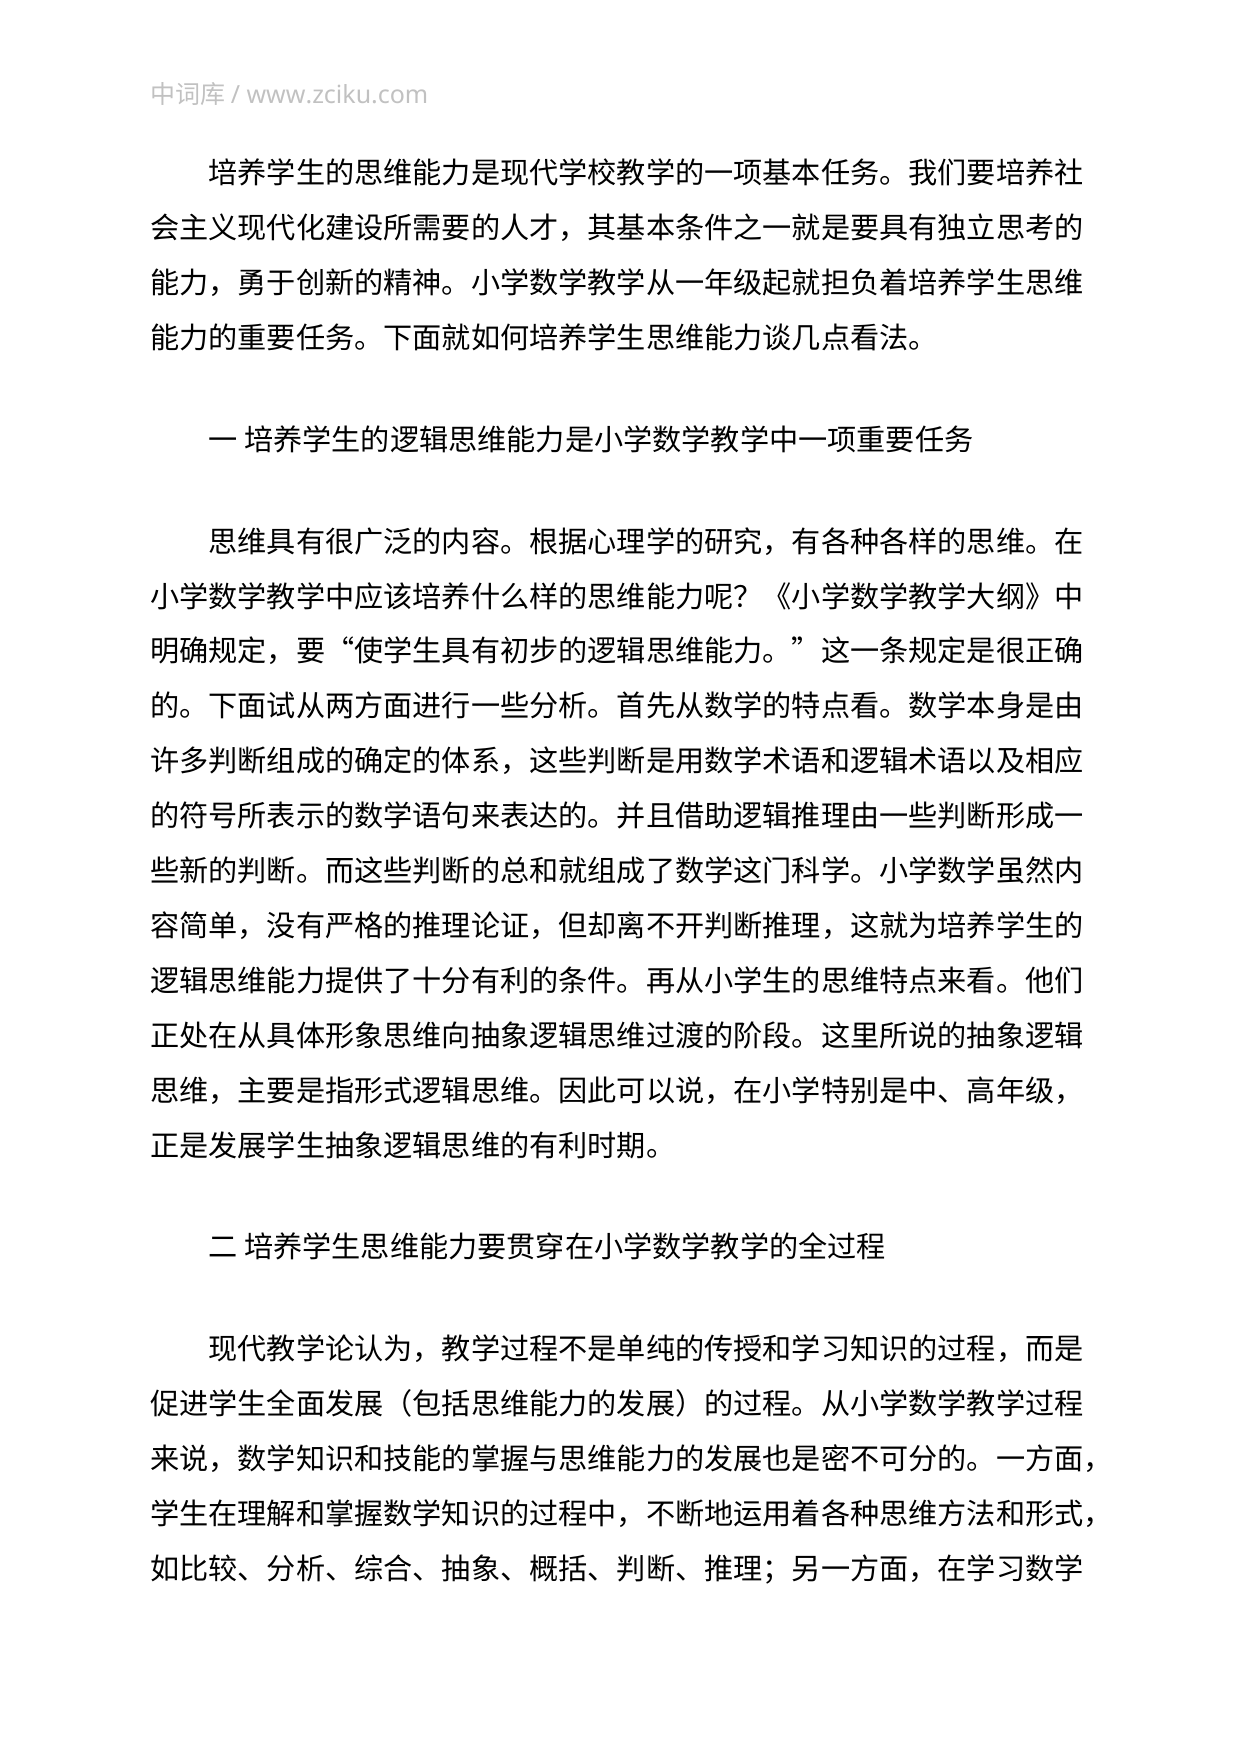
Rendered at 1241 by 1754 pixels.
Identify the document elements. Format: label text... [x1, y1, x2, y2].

text 思维具有很广泛的内容。根据心理学的研究，有各种各样的思维。在小学数学教学中应该培养什么样的思维能力呢？《小学数学教学大纲》中明确规定，要“使学生具有初步的逻辑思维能力。”这一条规定是很正确的。下面试从两方面进行一些分析。首先从数学的特点看。数学本身是由许多判断组成的确定的体系，这些判断是用数学术语和逻辑术语以及相应的符号所表示的数学语句来表达的。并且借助逻辑推理由一些判断形成一些新的判断。而这些判断的总和就组成了数学这门科学。小学数学虽然内容简单，没有严格的推理论证，但却离不开判断推理，这就为培养学生的逻辑思维能力提供了十分有利的条件。再从小学生的思维特点来看。他们正处在从具体形象思维向抽象逻辑思维过渡的阶段。这里所说的抽象逻辑思维，主要是指形式逻辑思维。因此可以说，在小学特别是中、高年级，正是发展学生抽象逻辑思维的有利时期。 [150, 518, 1090, 1164]
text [150, 1326, 1090, 1587]
text 一 培养学生的逻辑思维能力是小学数学教学中一项重要任务 [150, 416, 1090, 459]
text 二 培养学生思维能力要贯穿在小学数学教学的全过程 [150, 1224, 1090, 1266]
text 培养学生的思维能力是现代学校教学的一项基本任务。我们要培养社会主义现代化建设所需要的人才，其基本条件之一就是要具有独立思考的能力，勇于创新的精神。小学数学教学从一年级起就担负着培养学生思维能力的重要任务。下面就如何培养学生思维能力谈几点看法。 [150, 150, 1090, 357]
